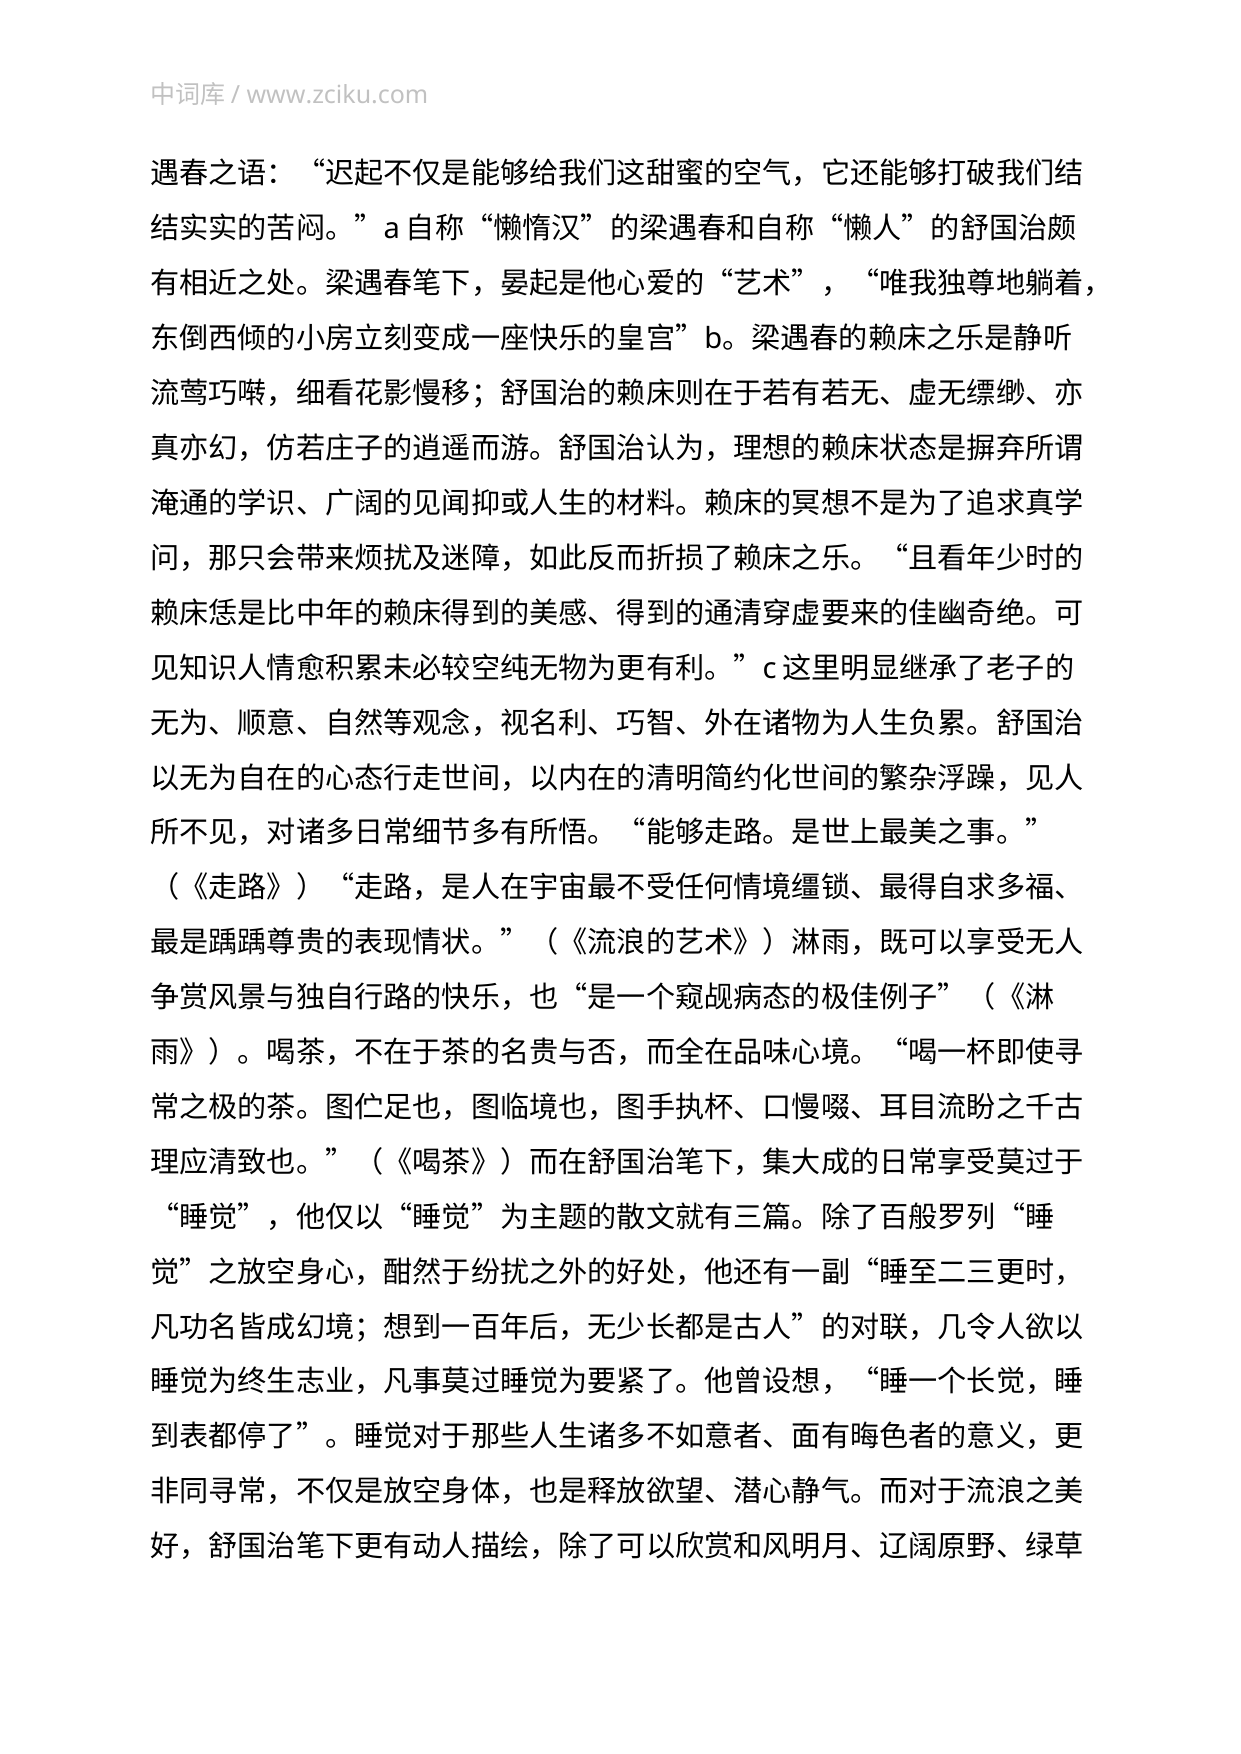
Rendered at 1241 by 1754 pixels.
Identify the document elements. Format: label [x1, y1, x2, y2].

text [150, 150, 1090, 1565]
